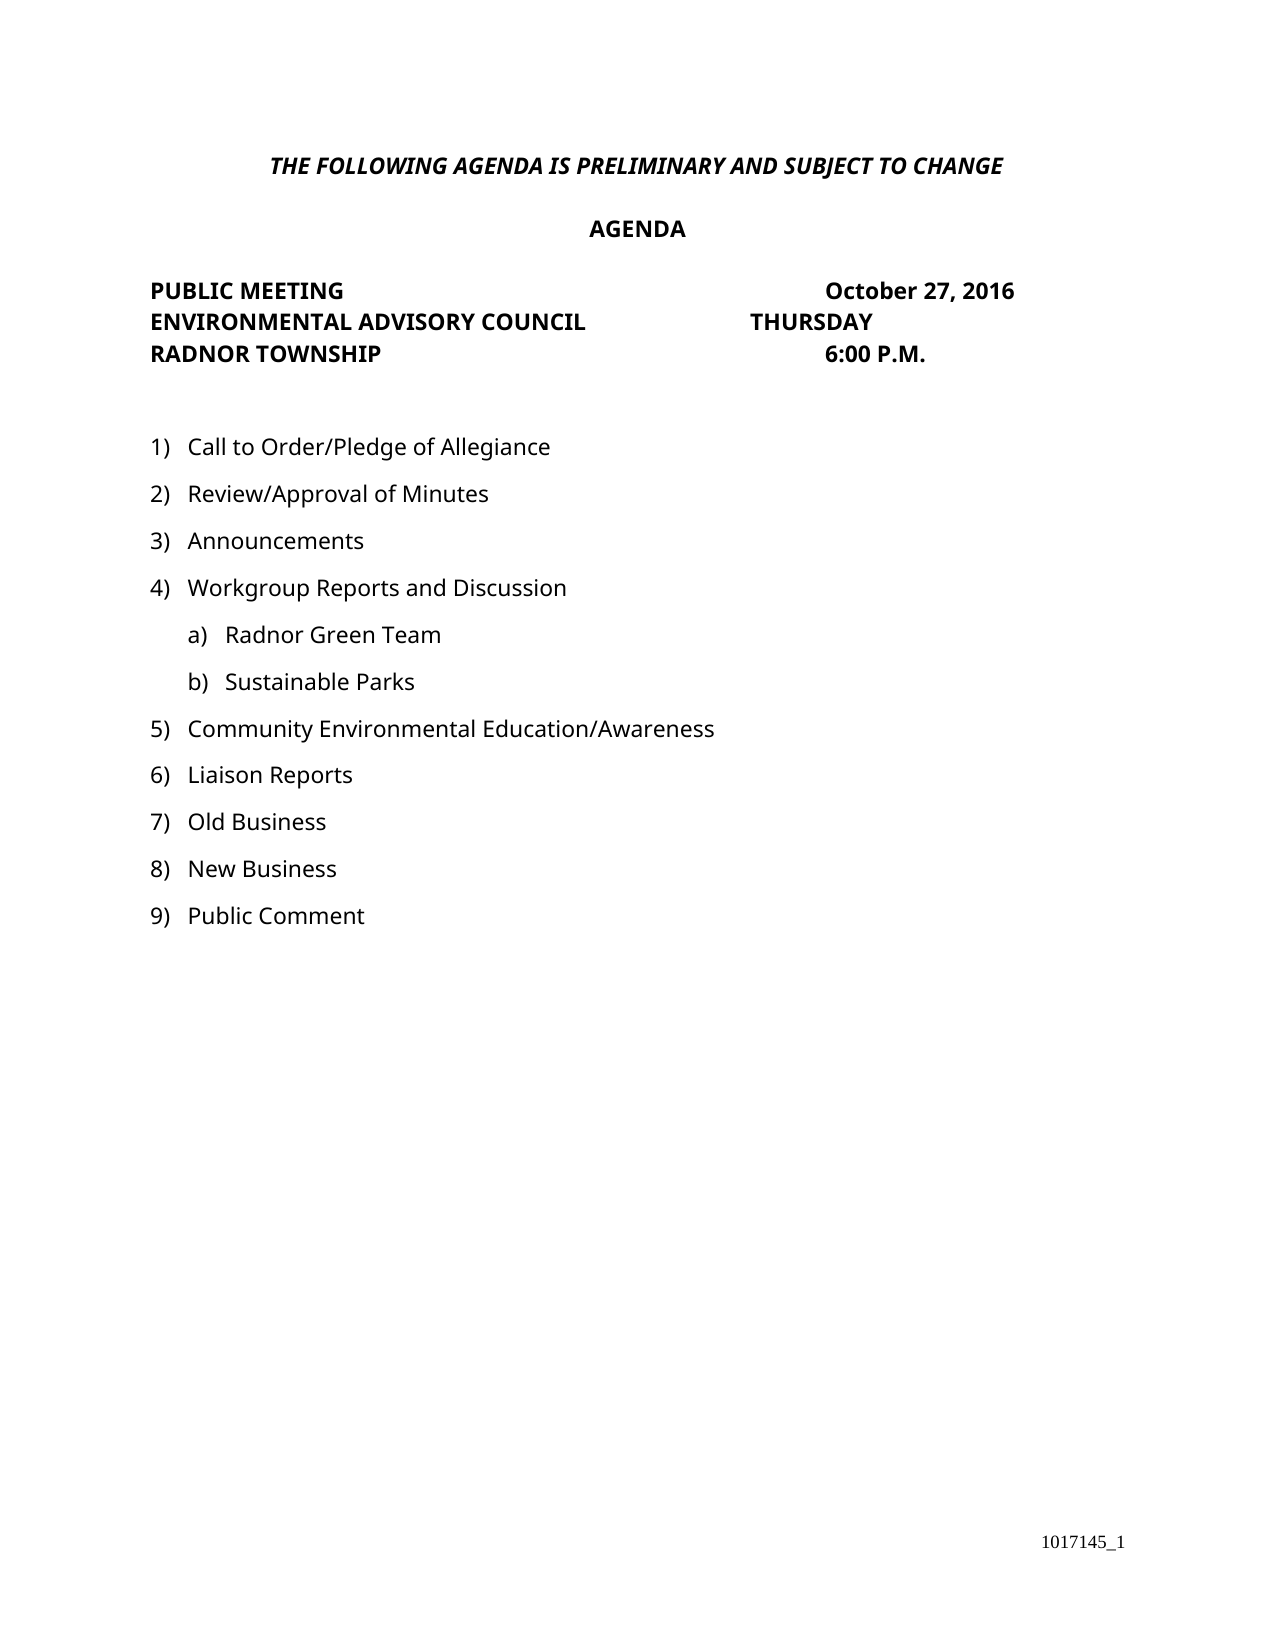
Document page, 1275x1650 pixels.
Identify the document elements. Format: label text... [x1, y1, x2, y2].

list Old Business [150, 806, 1125, 837]
list Radnor Green Team [187, 619, 1125, 650]
list Review/Approval of Minutes [150, 478, 1125, 509]
list Liaison Reports [150, 759, 1125, 791]
text PUBLIC MEETING October 27, 2016 [150, 275, 1125, 306]
list Announcements [150, 525, 1125, 556]
list Community Environmental Education/Awareness [150, 712, 1125, 744]
list Public Comment [150, 900, 1125, 931]
list New Business [150, 853, 1125, 884]
text RADNOR TOWNSHIP 6:00 P.M. [150, 337, 1125, 369]
list Call to Order/Pledge of Allegiance [150, 431, 1125, 462]
text ENVIRONMENTAL ADVISORY COUNCIL THURSDAY [150, 306, 1125, 337]
list Sustainable Parks [187, 666, 1125, 697]
text AGENDA [150, 212, 1125, 244]
list Workgroup Reports and Discussion [150, 572, 1125, 603]
text THE FOLLOWING AGENDA IS PRELIMINARY AND SUBJECT TO CHANGE [150, 150, 1125, 181]
